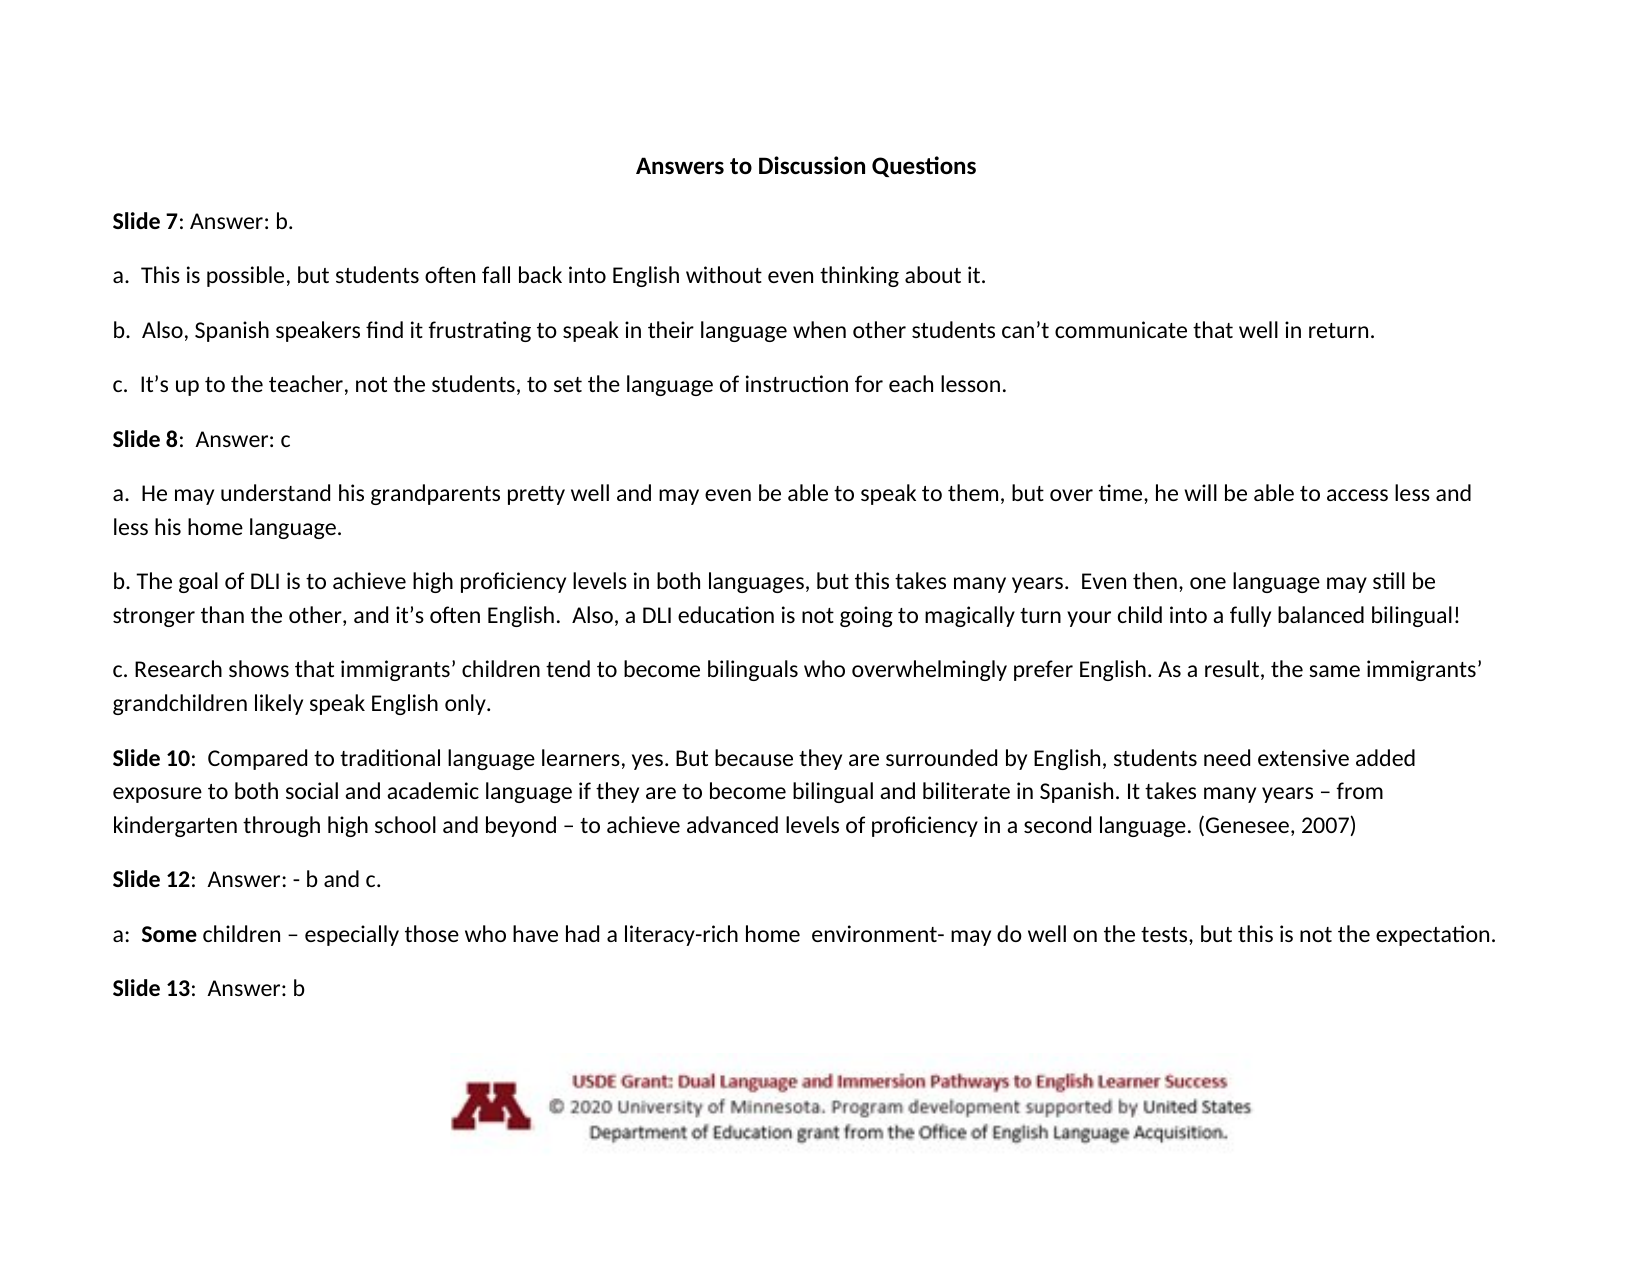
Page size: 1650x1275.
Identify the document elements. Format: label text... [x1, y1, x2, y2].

text a: Some children – especially those who have had a literacy-rich home environment- may do well on the tests, but this is not the expectation. [112, 919, 1500, 948]
text Slide 13: Answer: b [112, 973, 1500, 1003]
text Slide 12: Answer: - b and c. [112, 864, 1500, 894]
picture [450, 1053, 1257, 1162]
text b. Also, Spanish speakers find it frustrating to speak in their language when other students can’t communicate that well in return. [112, 315, 1500, 344]
text b. The goal of DLI is to achieve high proficiency levels in both languages, but this takes many years. Even then, one language may still be stronger than the other, and it’s often English. Also, a DLI education is not going to magically turn your child into a fully balanced bilingual! [112, 566, 1500, 629]
text a. He may understand his grandparents pretty well and may even be able to speak to them, but over time, he will be able to access less and less his home language. [112, 478, 1500, 541]
text Slide 10: Compared to traditional language learners, yes. But because they are surrounded by English, students need extensive added exposure to both social and academic language if they are to become bilingual and biliterate in Spanish. It takes many years – from kindergarten through high school and beyond – to achieve advanced levels of proficiency in a second language. (Genesee, 2007) [112, 743, 1500, 839]
text a. This is possible, but students often fall back into English without even thinking about it. [112, 260, 1500, 289]
text Slide 7: Answer: b. [112, 206, 1500, 235]
text c. Research shows that immigrants’ children tend to become bilinguals who overwhelmingly prefer English. As a result, the same immigrants’ grandchildren likely speak English only. [112, 654, 1500, 717]
text c. It’s up to the teacher, not the students, to set the language of instruction for each lesson. [112, 369, 1500, 398]
text Answers to Discussion Questions [112, 150, 1500, 181]
text Slide 8: Answer: c [112, 424, 1500, 453]
